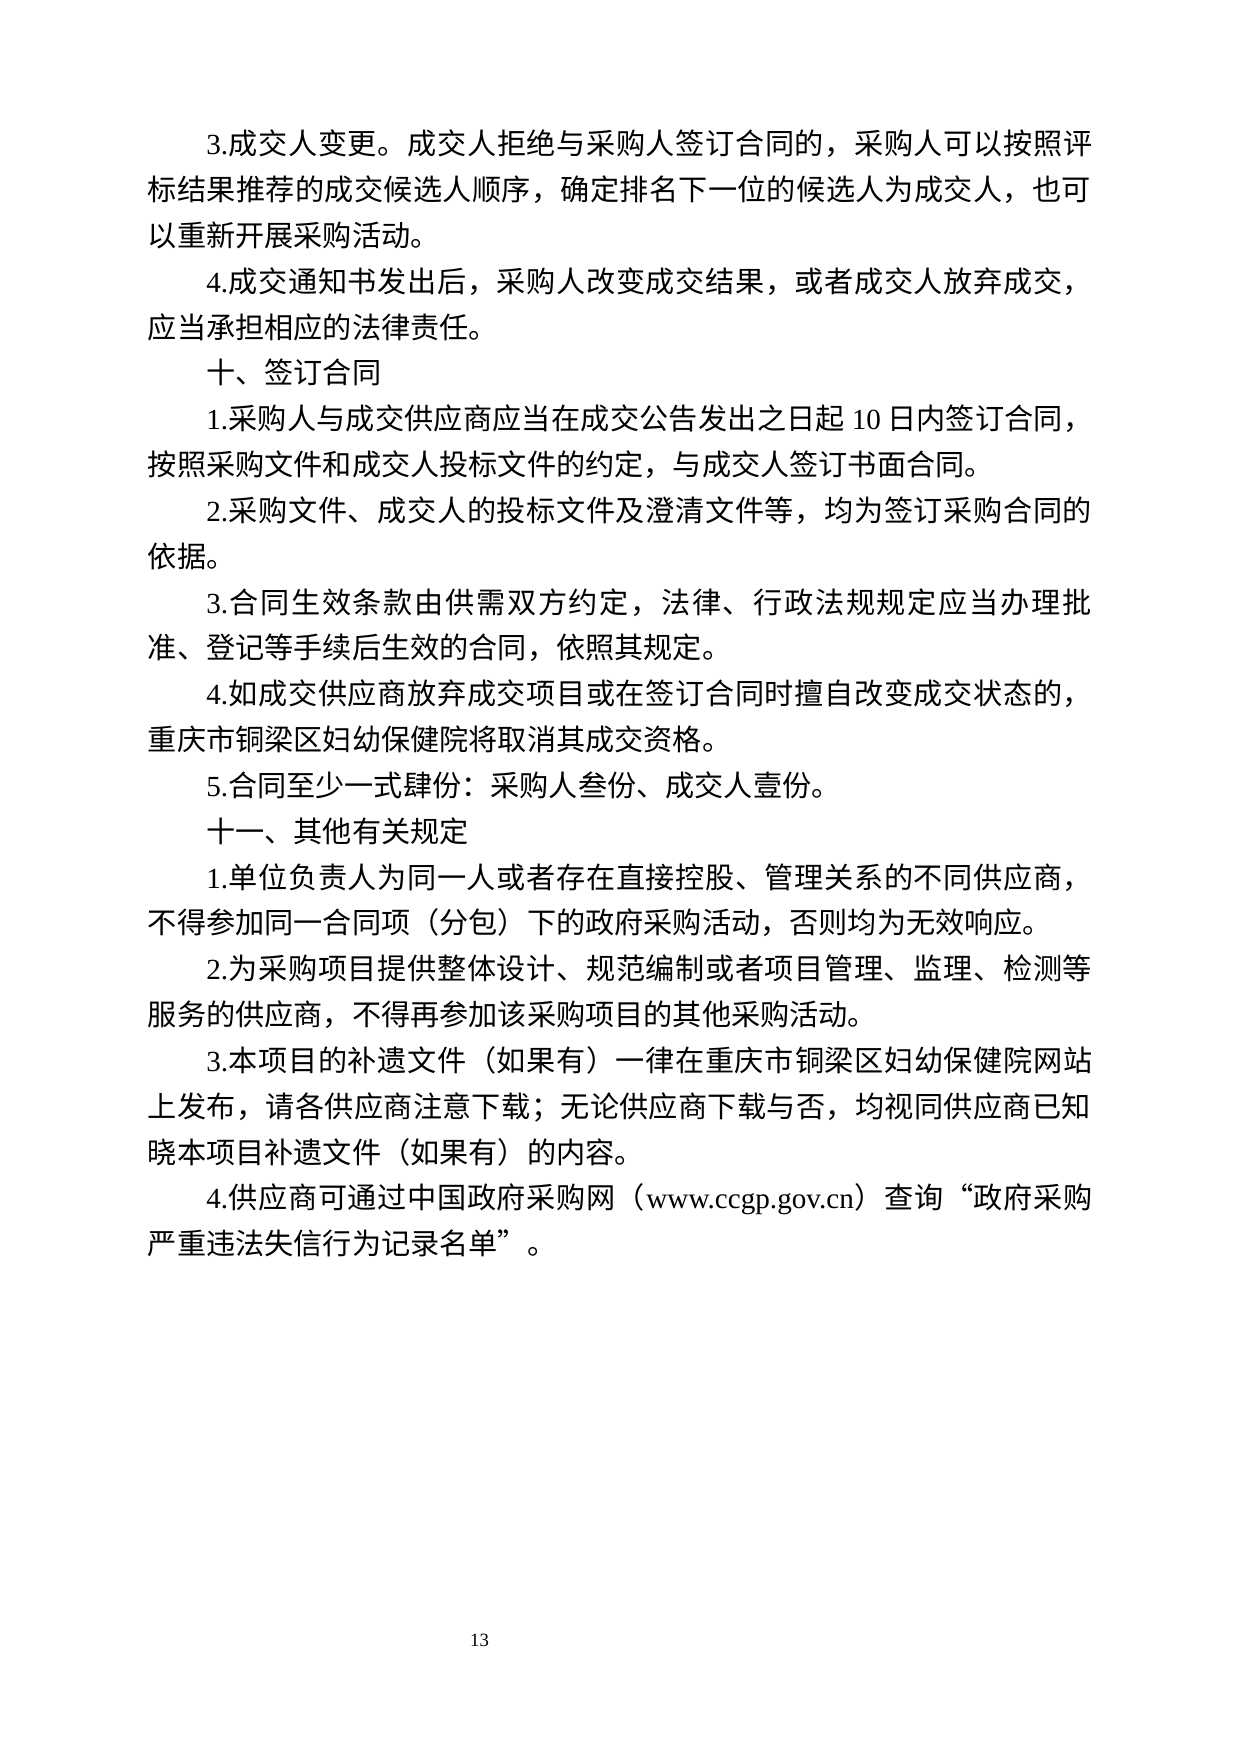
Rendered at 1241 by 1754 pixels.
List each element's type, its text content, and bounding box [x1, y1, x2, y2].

text 2.采购文件、成交人的投标文件及澄清文件等，均为签订采购合同的依据。 [148, 485, 1092, 576]
text 3.合同生效条款由供需双方约定，法律、行政法规规定应当办理批准、登记等手续后生效的合同，依照其规定。 [148, 576, 1092, 668]
text 4.供应商可通过中国政府采购网（www.ccgp.gov.cn）查询“政府采购严重违法失信行为记录名单”。 [148, 1172, 1092, 1264]
text 5.合同至少一式肆份：采购人叁份、成交人壹份。 [148, 760, 1092, 806]
text 3.成交人变更。成交人拒绝与采购人签订合同的，采购人可以按照评标结果推荐的成交候选人顺序，确定排名下一位的候选人为成交人，也可以重新开展采购活动。 [148, 118, 1092, 256]
text 十、签订合同 [148, 347, 1092, 393]
text 3.本项目的补遗文件（如果有）一律在重庆市铜梁区妇幼保健院网站上发布，请各供应商注意下载；无论供应商下载与否，均视同供应商已知晓本项目补遗文件（如果有）的内容。 [148, 1035, 1092, 1172]
text 2.为采购项目提供整体设计、规范编制或者项目管理、监理、检测等服务的供应商，不得再参加该采购项目的其他采购活动。 [148, 943, 1092, 1035]
text 1.单位负责人为同一人或者存在直接控股、管理关系的不同供应商，不得参加同一合同项（分包）下的政府采购活动，否则均为无效响应。 [148, 851, 1092, 943]
text 十一、其他有关规定 [148, 806, 1092, 851]
text 4.成交通知书发出后，采购人改变成交结果，或者成交人放弃成交，应当承担相应的法律责任。 [148, 256, 1092, 347]
text 1.采购人与成交供应商应当在成交公告发出之日起10日内签订合同，按照采购文件和成交人投标文件的约定，与成交人签订书面合同。 [148, 393, 1092, 485]
text 4.如成交供应商放弃成交项目或在签订合同时擅自改变成交状态的，重庆市铜梁区妇幼保健院将取消其成交资格。 [148, 668, 1092, 760]
